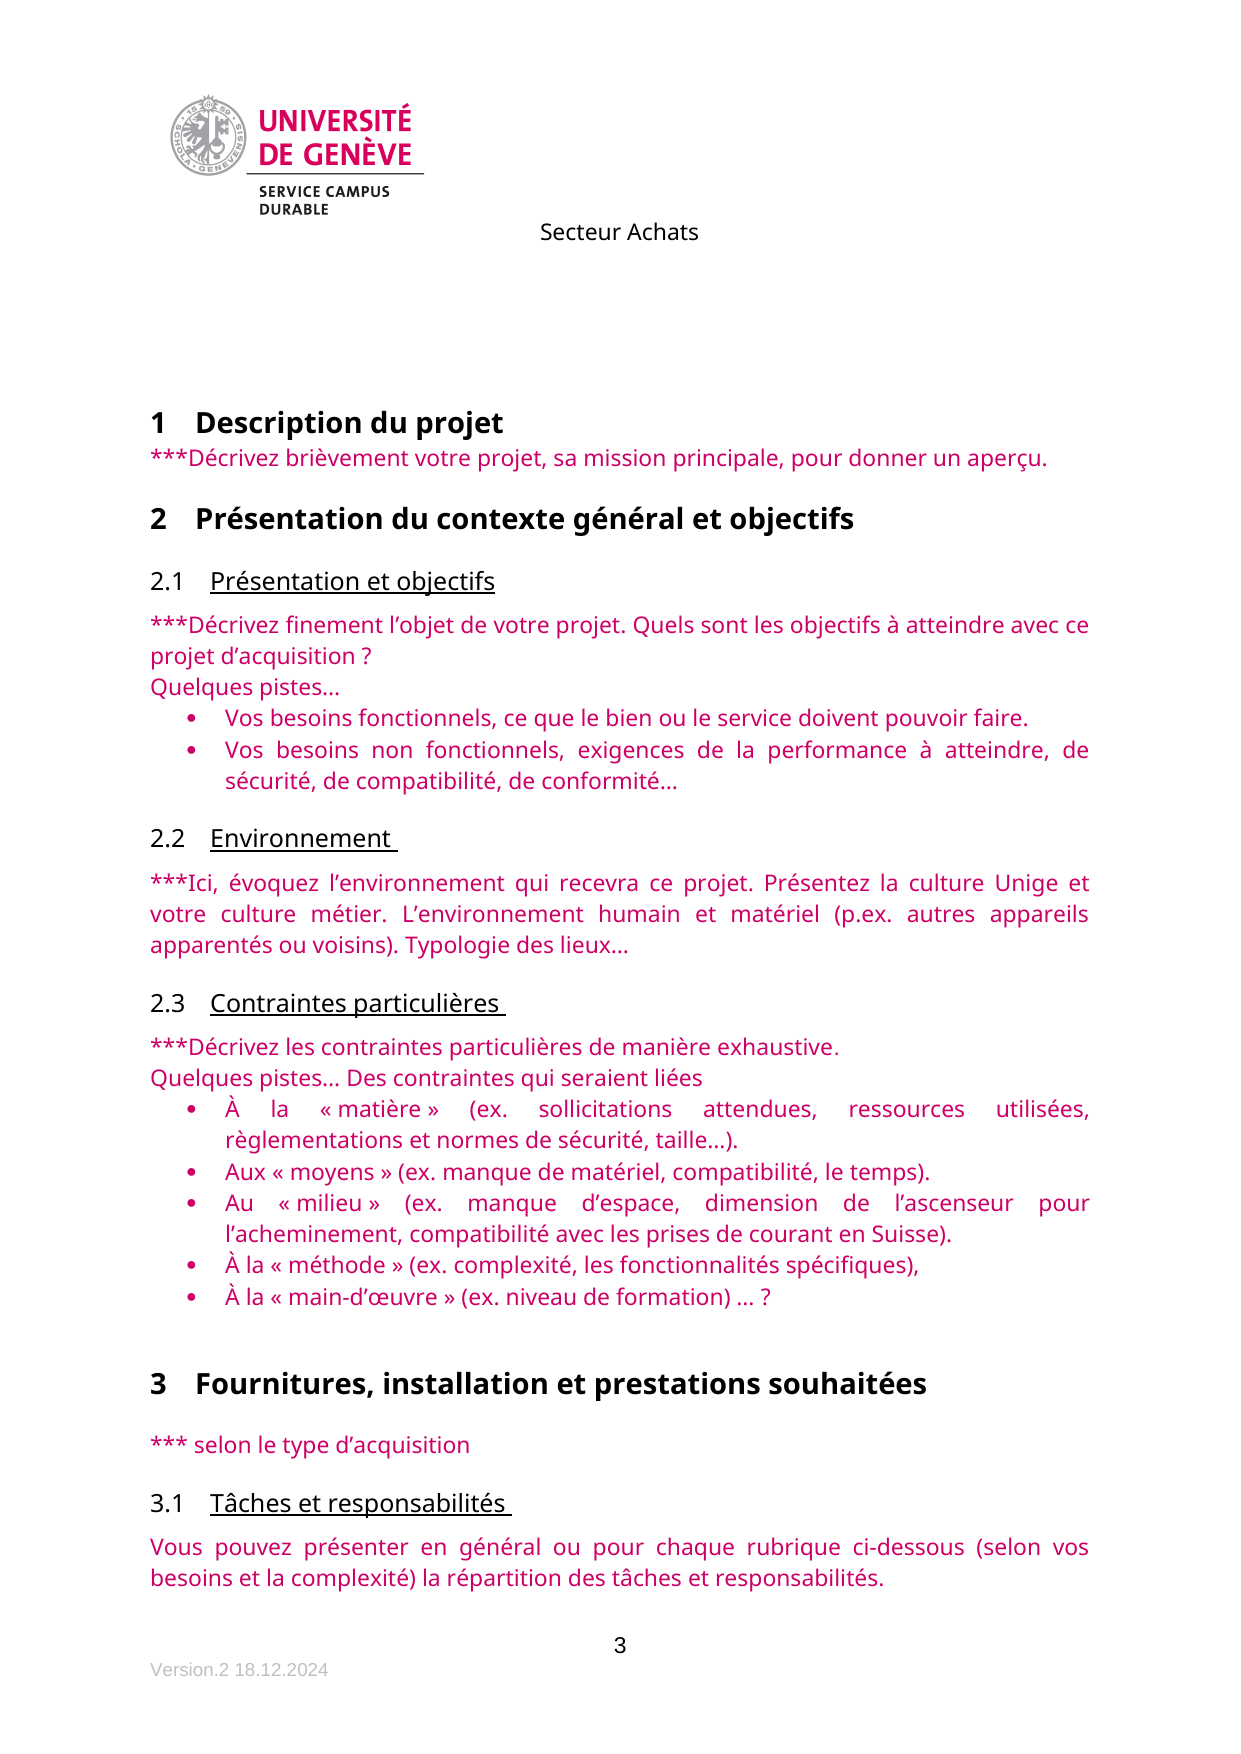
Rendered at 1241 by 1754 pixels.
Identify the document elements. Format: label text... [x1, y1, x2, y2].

subtitle Description du projet [150, 403, 1090, 442]
text Quelques pistes… Des contraintes qui seraient liées [150, 1062, 1090, 1093]
text Quelques pistes… [150, 671, 1090, 702]
list À la « méthode » (ex. complexité, les fonctionnalités spécifiques), [187, 1249, 1090, 1281]
text *** selon le type d’acquisition [150, 1429, 1090, 1461]
subtitle Présentation et objectifs [150, 563, 1090, 597]
text ***Décrivez les contraintes particulières de manière exhaustive. [150, 1031, 1090, 1062]
subtitle Tâches et responsabilités [150, 1486, 1090, 1520]
text Vous pouvez présenter en général ou pour chaque rubrique ci-dessous (selon vos besoins et la complexité) la répartition des tâches et responsabilités. [150, 1531, 1090, 1593]
list Vos besoins non fonctionnels, exigences de la performance à atteindre, de sécurité, de compatibilité, de conformité… [187, 734, 1090, 796]
list Au « milieu » (ex. manque d’espace, dimension de l’ascenseur pour l’acheminement, compatibilité avec les prises de courant en Suisse). [187, 1187, 1090, 1249]
subtitle Présentation du contexte général et objectifs [150, 498, 1090, 538]
text ***Ici, évoquez l’environnement qui recevra ce projet. Présentez la culture Unige et votre culture métier. L’environnement humain et matériel (p.ex. autres appareils apparentés ou voisins). Typologie des lieux… [150, 867, 1090, 960]
subtitle Contraintes particulières [150, 985, 1090, 1019]
text ***Décrivez finement l’objet de votre projet. Quels sont les objectifs à atteindre avec ce projet d’acquisition ? [150, 609, 1090, 671]
subtitle Fournitures, installation et prestations souhaitées [150, 1363, 1090, 1403]
list À la « main-d’œuvre » (ex. niveau de formation) … ? [187, 1281, 1090, 1312]
list Vos besoins fonctionnels, ce que le bien ou le service doivent pouvoir faire. [187, 702, 1090, 734]
subtitle Environnement [150, 821, 1090, 855]
text ***Décrivez brièvement votre projet, sa mission principale, pour donner un aperçu. [150, 442, 1090, 473]
list À la « matière » (ex. sollicitations attendues, ressources utilisées, règlementations et normes de sécurité, taille…). [187, 1093, 1090, 1156]
list Aux « moyens » (ex. manque de matériel, compatibilité, le temps). [187, 1156, 1090, 1187]
picture [150, 73, 443, 240]
